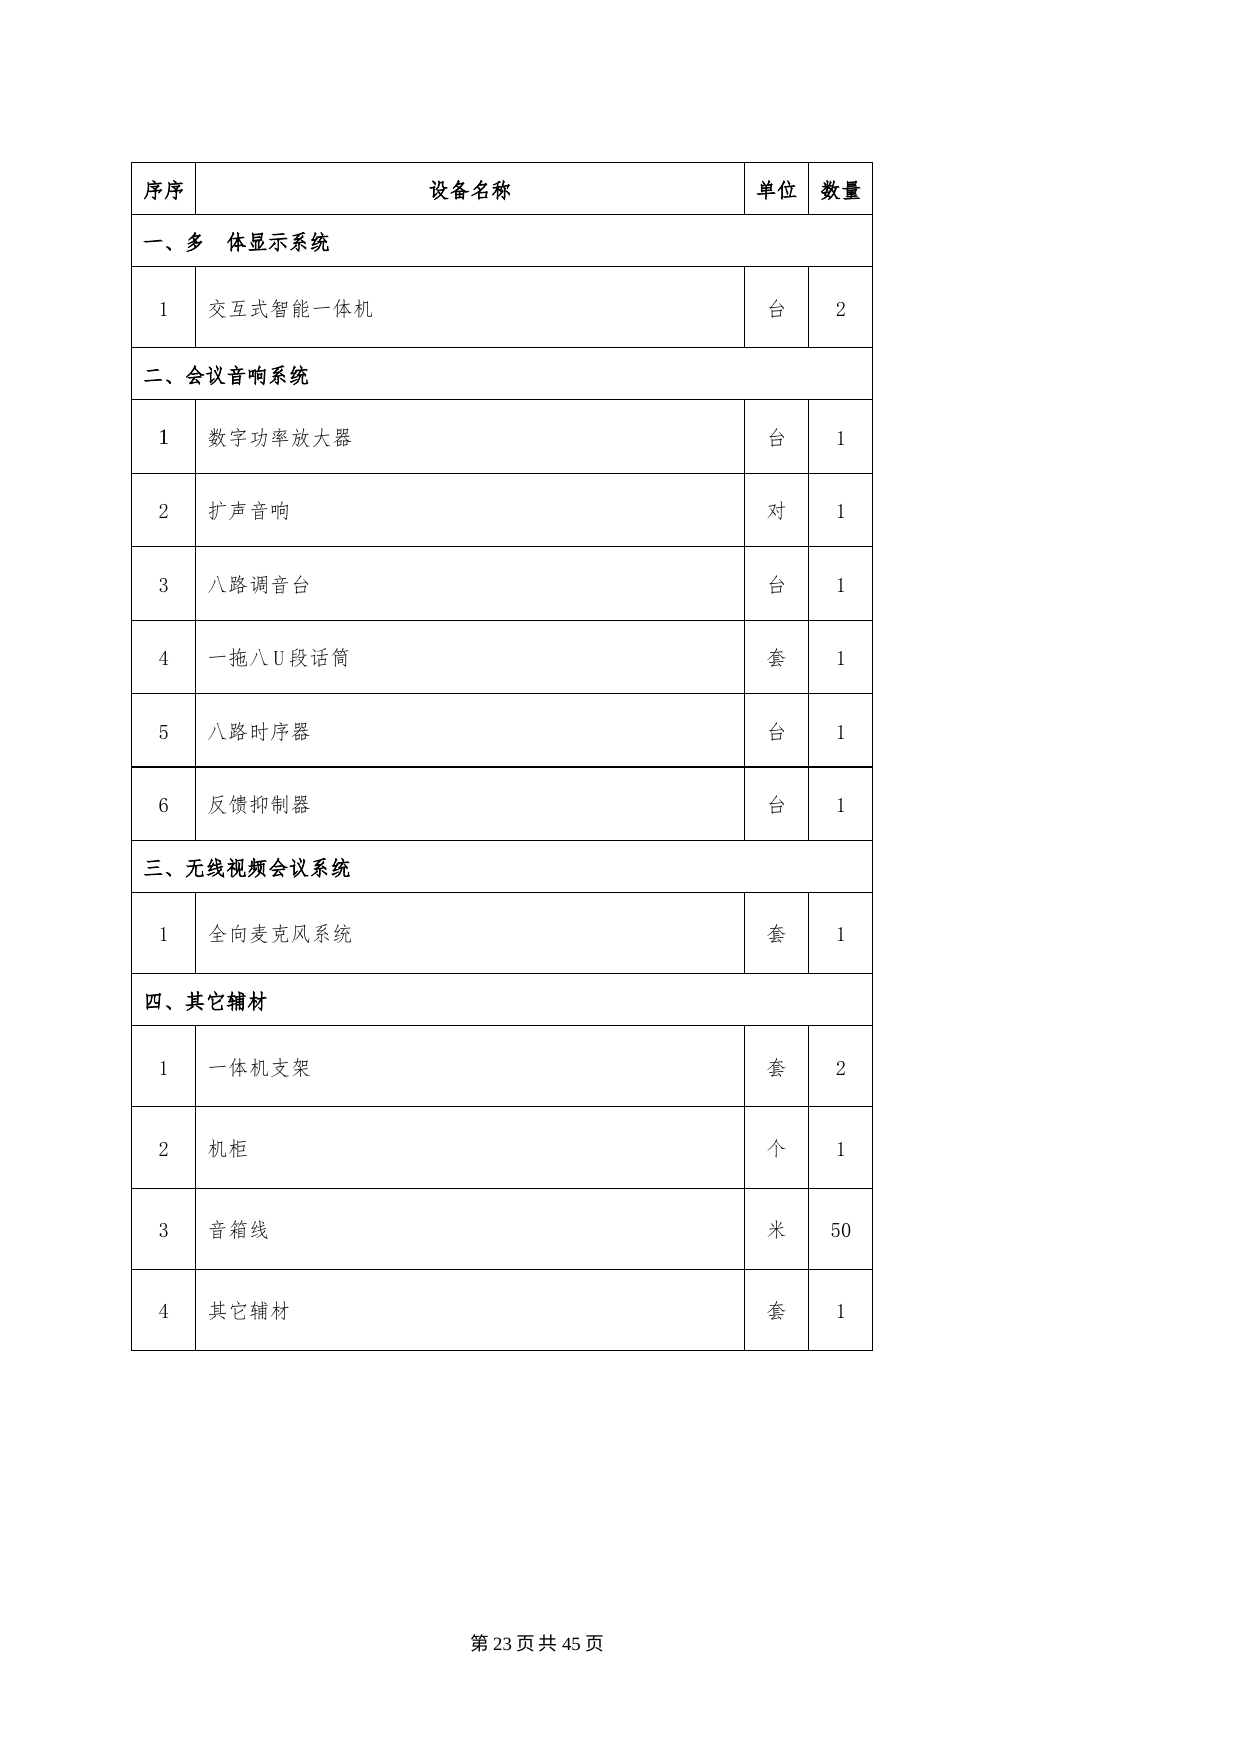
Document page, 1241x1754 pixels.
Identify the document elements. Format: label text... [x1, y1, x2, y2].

table_cell 一、多媒体显示系统 [132, 215, 872, 266]
table_cell 二、会议音响系统 [132, 348, 872, 399]
table_cell 2 [132, 1107, 195, 1187]
table_cell 台 [745, 547, 808, 619]
table_cell 1 [809, 694, 872, 766]
table_cell 反馈抑制器 [196, 768, 744, 840]
table_cell 1 [809, 547, 872, 619]
table_cell 四、其它辅材 [132, 974, 872, 1025]
table_cell 机柜 [196, 1107, 744, 1187]
table_cell 个 [745, 1107, 808, 1187]
table_cell 音箱线 [196, 1189, 744, 1269]
table_cell 1 [809, 400, 872, 473]
table_cell 1 [809, 893, 872, 973]
table_cell 交互式智能一体机 [196, 267, 744, 347]
table_cell 套 [745, 621, 808, 693]
table_cell 2 [809, 267, 872, 347]
table_cell 数量 [809, 163, 872, 214]
table_cell 一拖八U段话筒 [196, 621, 744, 693]
table_cell 6 [132, 768, 195, 840]
table_cell 1 [809, 1270, 872, 1350]
table_cell 1 [132, 1026, 195, 1106]
table_cell 米 [745, 1189, 808, 1269]
table_cell 序序 [132, 163, 195, 214]
table_cell 单位 [745, 163, 808, 214]
table_cell 3 [132, 1189, 195, 1269]
table_cell 1 [809, 768, 872, 840]
table_cell 一体机支架 [196, 1026, 744, 1106]
table_cell 2 [809, 1026, 872, 1106]
table_cell 数字功率放大器 [196, 400, 744, 473]
table_cell 1 [132, 400, 195, 473]
table_cell 5 [132, 694, 195, 766]
table_cell 4 [132, 621, 195, 693]
table_cell 套 [745, 893, 808, 973]
table_cell 台 [745, 267, 808, 347]
table_cell 套 [745, 1270, 808, 1350]
table_cell 1 [809, 621, 872, 693]
table_cell 全向麦克风系统 [196, 893, 744, 973]
table_cell 1 [132, 267, 195, 347]
table_cell 扩声音响 [196, 474, 744, 546]
table_cell 三、无线视频会议系统 [132, 841, 872, 892]
table_cell 2 [132, 474, 195, 546]
table_cell 3 [132, 547, 195, 619]
table_cell 套 [745, 1026, 808, 1106]
table_cell 其它辅材 [196, 1270, 744, 1350]
table_cell 台 [745, 400, 808, 473]
table_cell 台 [745, 768, 808, 840]
table_cell 50 [809, 1189, 872, 1269]
table_cell 对 [745, 474, 808, 546]
table_cell 1 [809, 474, 872, 546]
table_cell 1 [809, 1107, 872, 1187]
table_cell 八路调音台 [196, 547, 744, 619]
table_cell 八路时序器 [196, 694, 744, 766]
table_cell 台 [745, 694, 808, 766]
table_cell 设备名称 [196, 163, 744, 214]
table_cell 1 [132, 893, 195, 973]
table_cell 4 [132, 1270, 195, 1350]
